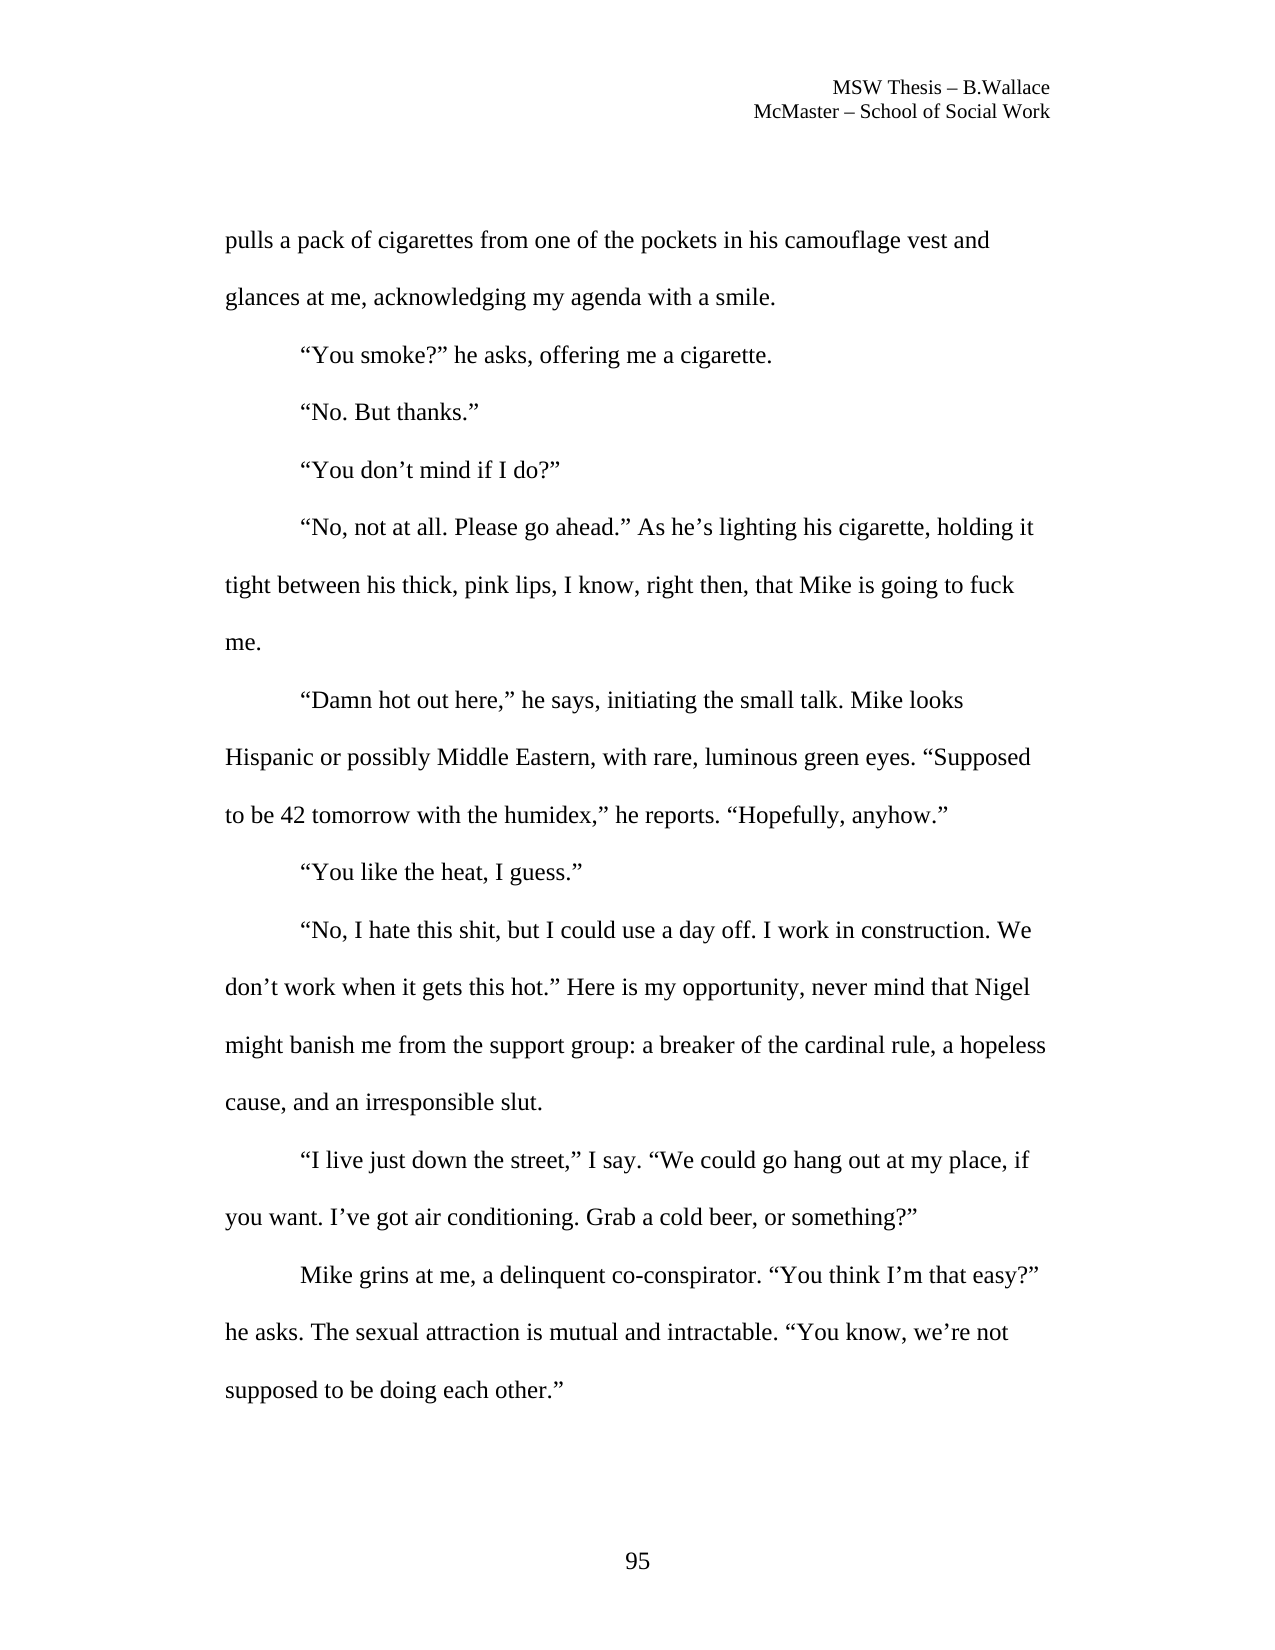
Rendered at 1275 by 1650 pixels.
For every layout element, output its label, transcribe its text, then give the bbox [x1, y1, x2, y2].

text “I live just down the street,” I say. “We could go hang out at my place, if you want. I’ve got air conditioning. Grab a cold beer, or something?” [225, 1145, 1050, 1231]
text “You like the heat, I guess.” [225, 857, 1050, 886]
text “You smoke?” he asks, offering me a cigarette. [225, 340, 1050, 369]
text Mike grins at me, a delinquent co-conspirator. “You think I’m that easy?” he asks. The sexual attraction is mutual and intractable. “You know, we’re not supposed to be doing each other.” [225, 1260, 1050, 1404]
text “You don’t mind if I do?” [225, 455, 1050, 484]
text “No, not at all. Please go ahead.” As he’s lighting his cigarette, holding it tight between his thick, pink lips, I know, right then, that Mike is going to fuck me. [225, 512, 1050, 656]
text “No. But thanks.” [225, 397, 1050, 426]
text “Damn hot out here,” he says, initiating the small talk. Mike looks Hispanic or possibly Middle Eastern, with rare, luminous green eyes. “Supposed to be 42 tomorrow with the humidex,” he reports. “Hopefully, anyhow.” [225, 685, 1050, 829]
text “No, I hate this shit, but I could use a day off. I work in construction. We don’t work when it gets this hot.” Here is my opportunity, never mind that Nigel might banish me from the support group: a breaker of the cardinal rule, a hopeless cause, and an irresponsible slut. [225, 915, 1050, 1116]
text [225, 225, 1050, 311]
